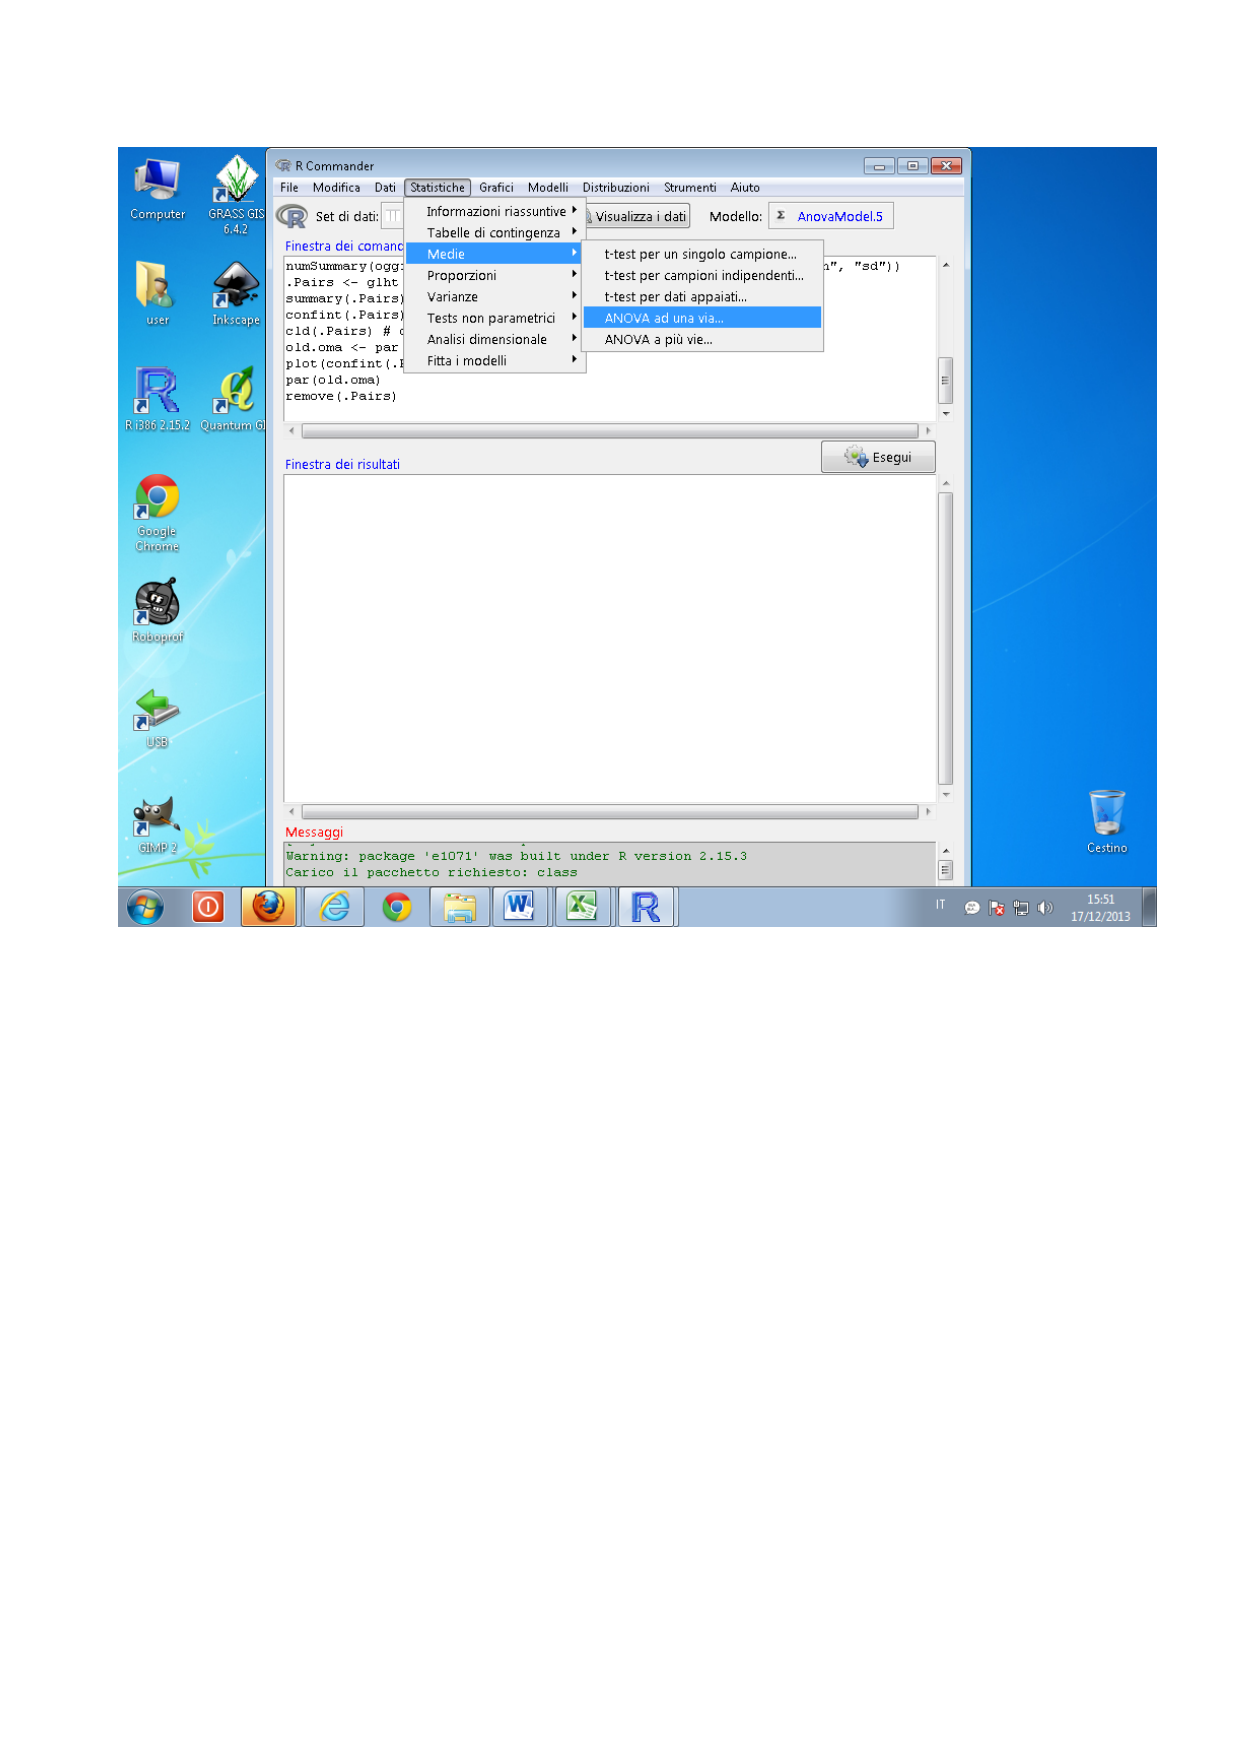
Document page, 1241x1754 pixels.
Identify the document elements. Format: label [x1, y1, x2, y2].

picture [118, 147, 1157, 927]
